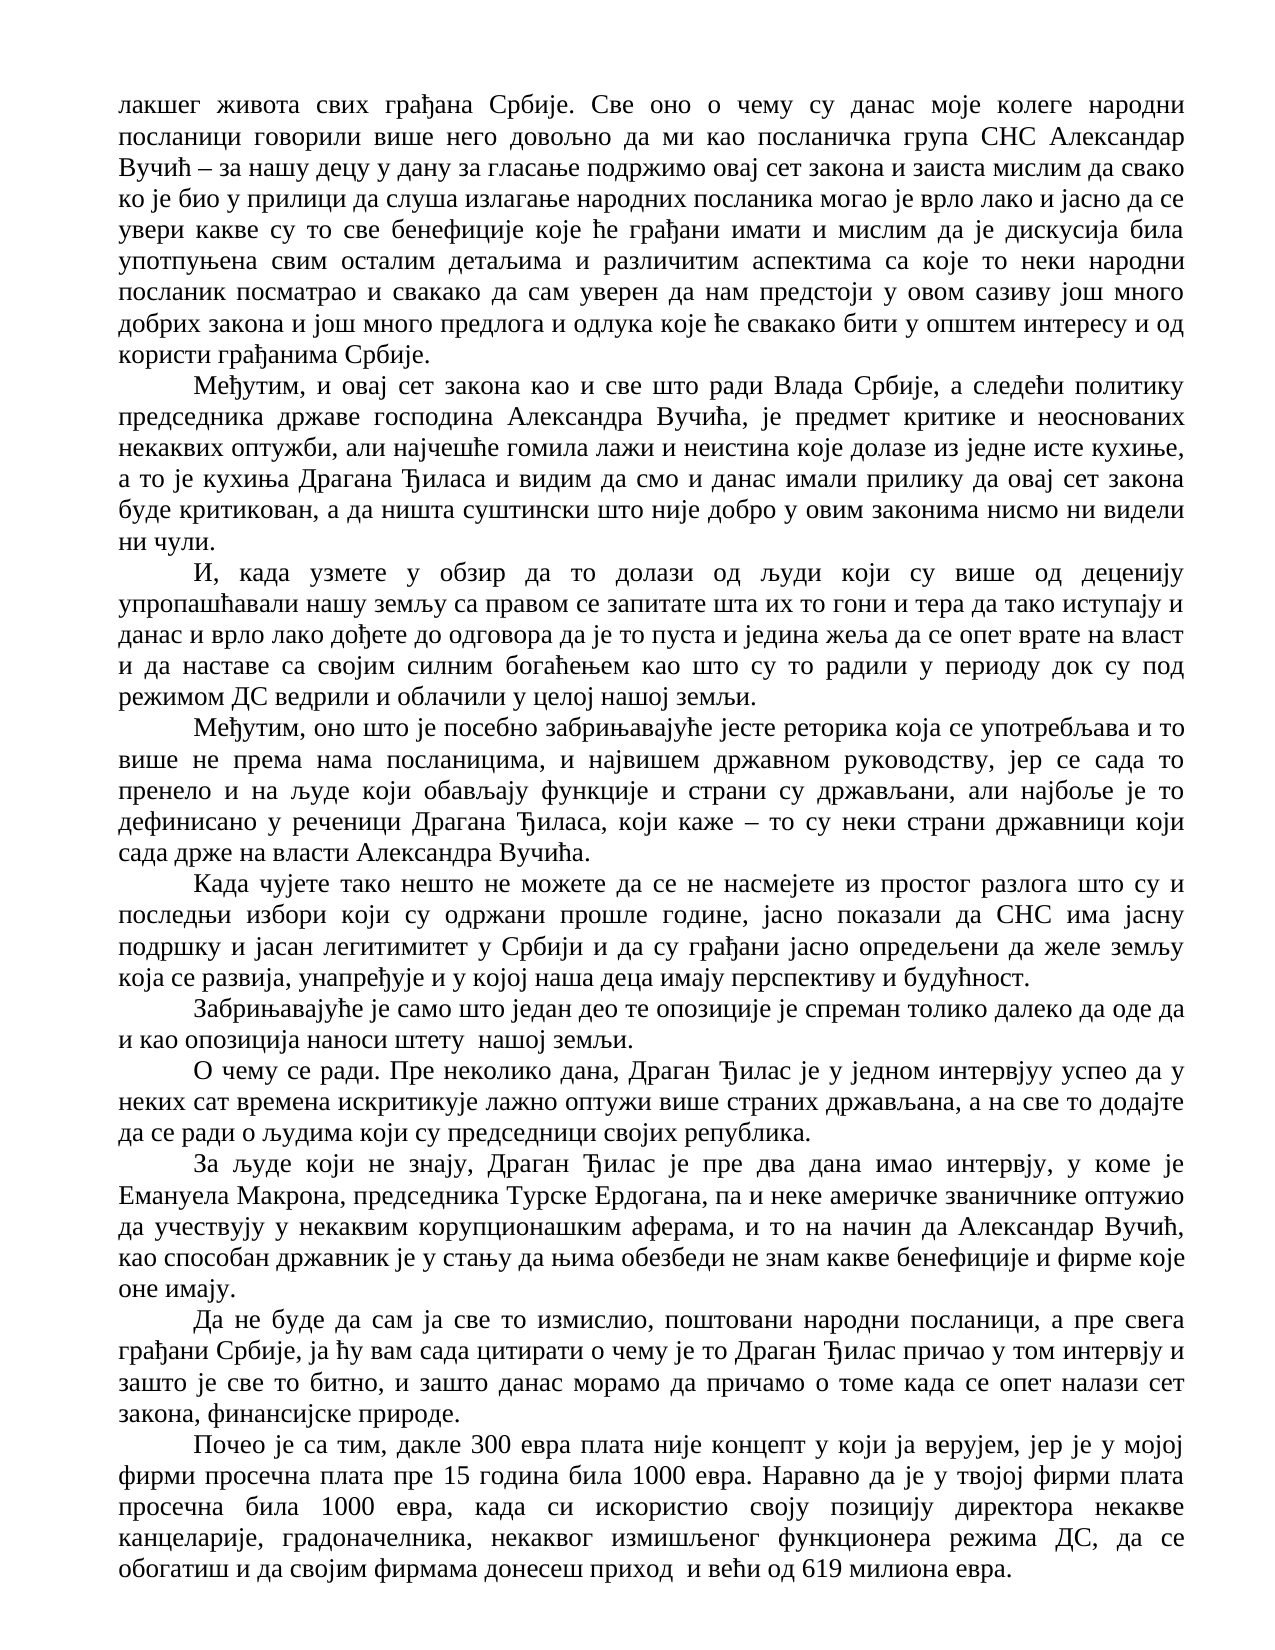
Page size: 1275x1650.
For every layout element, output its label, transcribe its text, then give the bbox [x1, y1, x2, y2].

text Да не буде да сам ја све то измислио, поштовани народни посланици, а пре свега грађани Србије, ја ћу вам сада цитирати о чему је то Драган Ђилас причао у том интервју и зашто је све то битно, и зашто данас морамо да причамо о томе када се опет налази сет закона, финансијске природе. [118, 1303, 1186, 1428]
text Забрињавајуће је само што један део те опозиције је спреман толико далеко да оде да и као опозиција наноси штету нашој земљи. [118, 992, 1186, 1054]
text Почео је са тим, дакле 300 евра плата није концепт у који ја верујем, јер је у мојој фирми просечна плата пре 15 година била 1000 евра. Наравно да је у твојој фирми плата просечна била 1000 евра, када си искористио своју позицију директора некакве канцеларије, градоначелника, некаквог измишљеног функционера режима ДС, да се обогатиш и да својим фирмама донесеш приход и већи од 619 милиона евра. [118, 1428, 1186, 1584]
text Када чујете тако нешто не можете да се не насмејете из простог разлога што су и последњи избори који су одржани прошле године, јасно показали да СНС има јасну подршку и јасан легитимитет у Србији и да су грађани јасно опредељени да желе земљу која се развија, унапређује и у којој наша деца имају перспективу и будућност. [118, 867, 1186, 992]
text И, када узмете у обзир да то долази од људи који су више од деценију упропашћавали нашу земљу са правом се запитате шта их то гони и тера да тако иступају и данас и врло лако дођете до одговора да је то пуста и једина жеља да се опет врате на власт и да наставе са својим силним богаћењем као што су то радили у периоду док су под режимом ДС ведрили и облачили у целој нашој земљи. [118, 556, 1186, 712]
text Међутим, и овај сет закона као и све што ради Влада Србије, а следећи политику председника државе господина Александра Вучића, је предмет критике и неоснованих некаквих оптужби, али најчешће гомила лажи и неистина које долазе из једне исте кухиње, а то је кухиња Драгана Ђиласа и видим да смо и данас имали прилику да овај сет закона буде критикован, а да ништа суштински што није добро у овим законима нисмо ни видели ни чули. [118, 369, 1186, 556]
text Међутим, оно што је посебно забрињавајуће јесте реторика која се употребљава и то више не према нама посланицима, и највишем државном руководству, јер се сада то пренело и на људе који обављају функције и страни су држављани, али најбоље је то дефинисано у реченици Драгана Ђиласа, који каже – то су неки страни државници који сада држе на власти Александра Вучића. [118, 712, 1186, 867]
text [118, 89, 1186, 369]
text О чему се ради. Пре неколико дана, Драган Ђилас је у једном интервјуу успео да у неких сат времена искритикује лажно оптужи више страних држављана, а на све то додајте да се ради о људима који су председници својих република. [118, 1054, 1186, 1148]
text За људе који не знају, Драган Ђилас је пре два дана имао интервју, у коме је Емануела Макрона, председника Турске Ердогана, па и неке америчке званичнике оптужио да учествују у некаквим корупционашким аферама, и то на начин да Александар Вучић, као способан државник је у стању да њима обезбеди не знам какве бенефиције и фирме које оне имају. [118, 1148, 1186, 1303]
